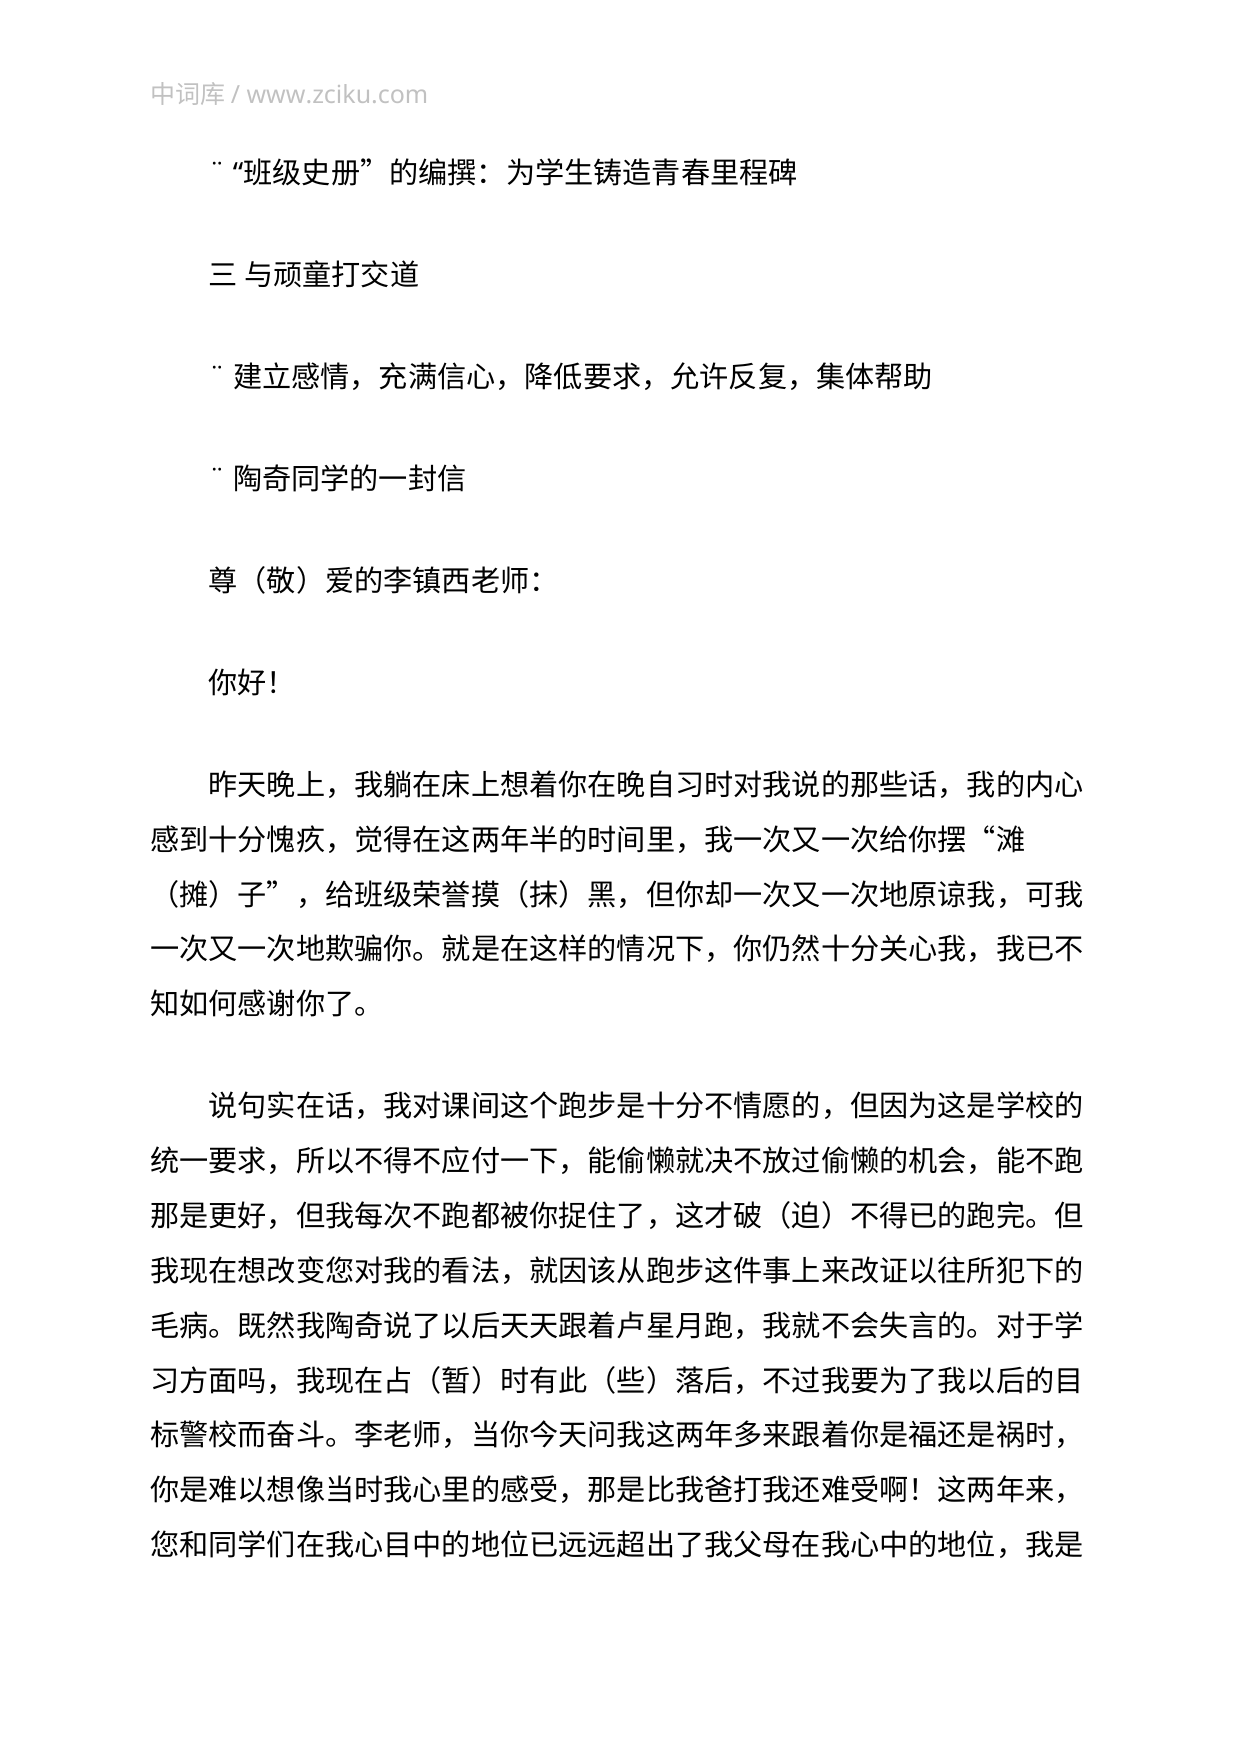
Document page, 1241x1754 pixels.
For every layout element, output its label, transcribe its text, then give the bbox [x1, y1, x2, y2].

text ¨ 建立感情，充满信心，降低要求，允许反复，集体帮助 [150, 354, 1090, 396]
text 昨天晚上，我躺在床上想着你在晚自习时对我说的那些话，我的内心感到十分愧疚，觉得在这两年半的时间里，我一次又一次给你摆“滩（摊）子”，给班级荣誉摸（抹）黑，但你却一次又一次地原谅我，可我一次又一次地欺骗你。就是在这样的情况下，你仍然十分关心我，我已不知如何感谢你了。 [150, 761, 1090, 1023]
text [150, 1083, 1090, 1564]
text ¨ 陶奇同学的一封信 [150, 456, 1090, 498]
text ¨ “班级史册”的编撰：为学生铸造青春里程碑 [150, 150, 1090, 192]
text 尊（敬）爱的李镇西老师： [150, 558, 1090, 600]
text 你好！ [150, 659, 1090, 702]
text 三 与顽童打交道 [150, 252, 1090, 294]
